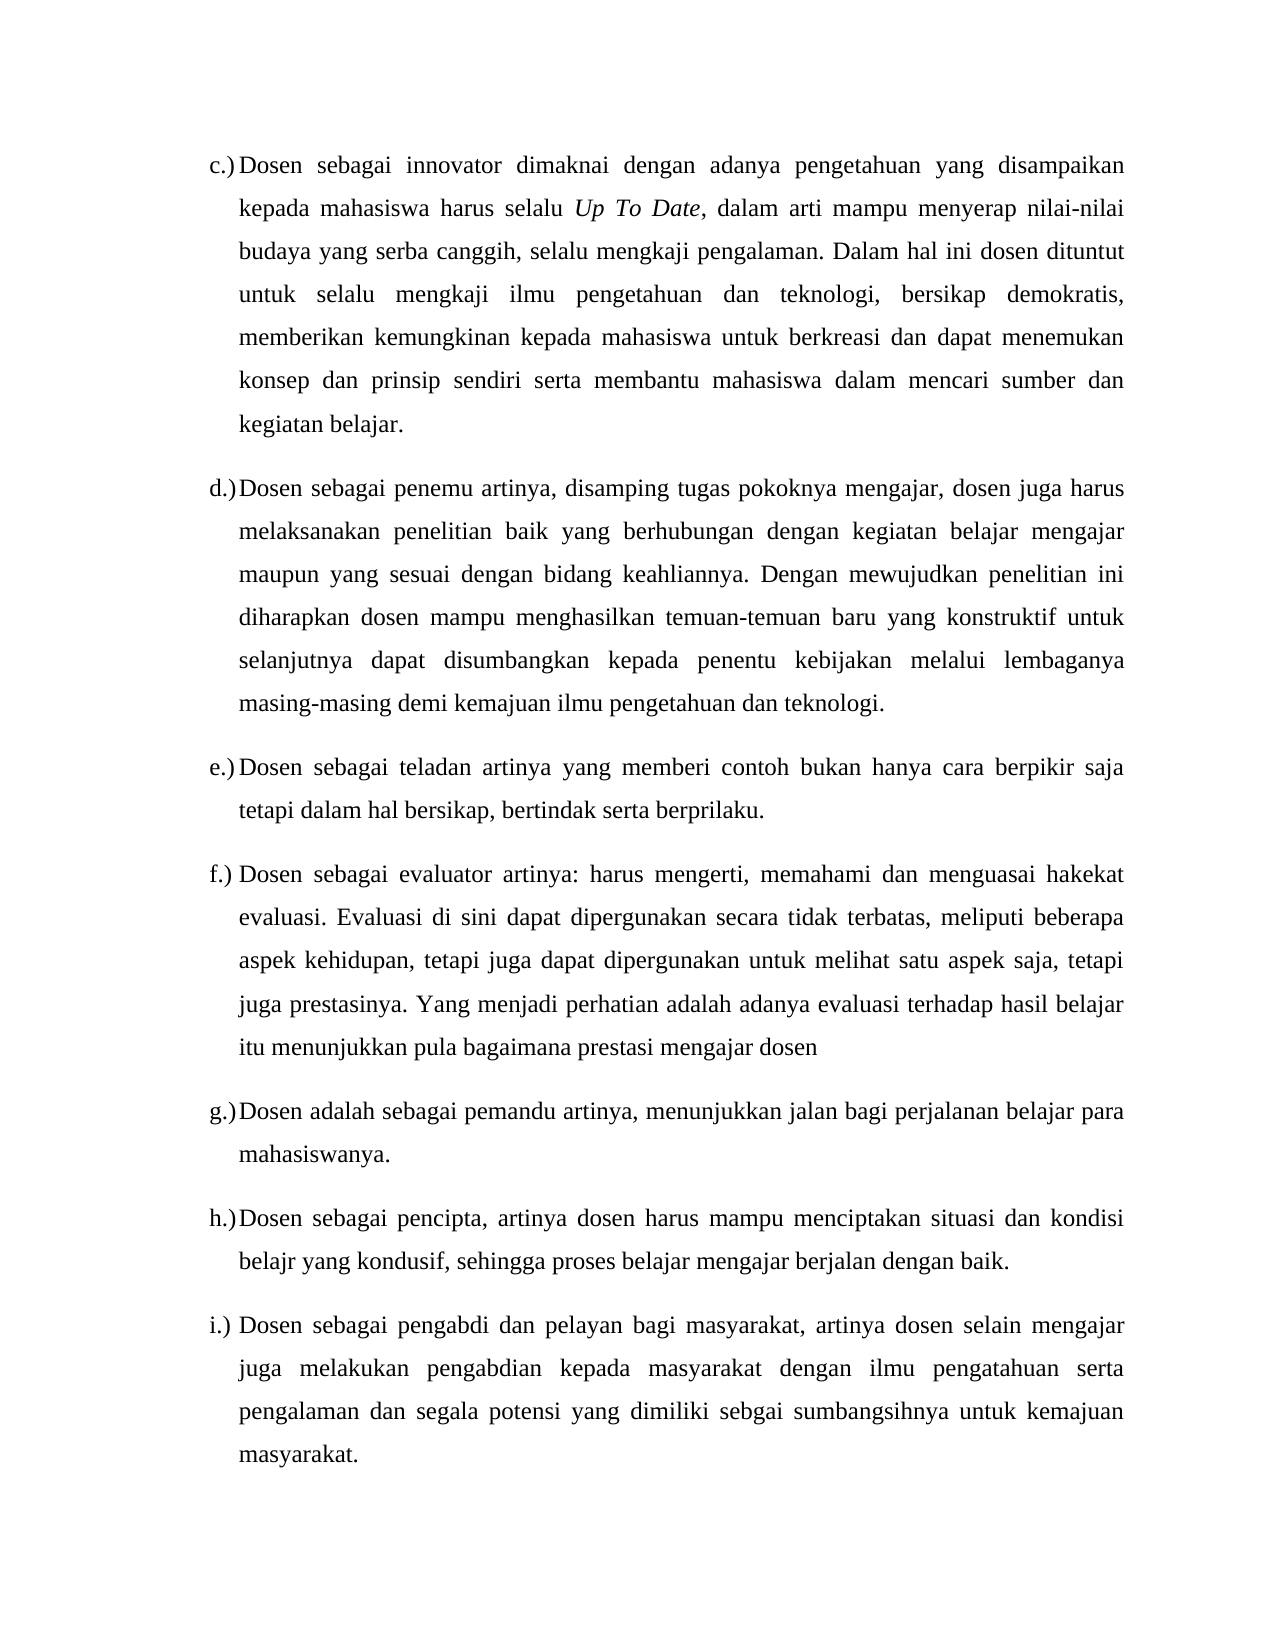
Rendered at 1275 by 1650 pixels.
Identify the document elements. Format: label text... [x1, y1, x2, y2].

list Dosen sebagai pencipta, artinya dosen harus mampu menciptakan situasi dan kondisi belajr yang kondusif, sehingga proses belajar mengajar berjalan dengan baik. [209, 1203, 1125, 1275]
list Dosen sebagai innovator dimaknai dengan adanya pengetahuan yang disampaikan kepada mahasiswa harus selalu Up To Date, dalam arti mampu menyerap nilai-nilai budaya yang serba canggih, selalu mengkaji pengalaman. Dalam hal ini dosen dituntut untuk selalu mengkaji ilmu pengetahuan dan teknologi, bersikap demokratis, memberikan kemungkinan kepada mahasiswa untuk berkreasi dan dapat menemukan konsep dan prinsip sendiri serta membantu mahasiswa dalam mencari sumber dan kegiatan belajar. [209, 150, 1125, 437]
list Dosen adalah sebagai pemandu artinya, menunjukkan jalan bagi perjalanan belajar para mahasiswanya. [209, 1096, 1125, 1168]
list Dosen sebagai penemu artinya, disamping tugas pokoknya mengajar, dosen juga harus melaksanakan penelitian baik yang berhubungan dengan kegiatan belajar mengajar maupun yang sesuai dengan bidang keahliannya. Dengan mewujudkan penelitian ini diharapkan dosen mampu menghasilkan temuan-temuan baru yang konstruktif untuk selanjutnya dapat disumbangkan kepada penentu kebijakan melalui lembaganya masing-masing demi kemajuan ilmu pengetahuan dan teknologi. [209, 473, 1125, 717]
list Dosen sebagai teladan artinya yang memberi contoh bukan hanya cara berpikir saja tetapi dalam hal bersikap, bertindak serta berprilaku. [209, 752, 1125, 824]
list Dosen sebagai evaluator artinya: harus mengerti, memahami dan menguasai hakekat evaluasi. Evaluasi di sini dapat dipergunakan secara tidak terbatas, meliputi beberapa aspek kehidupan, tetapi juga dapat dipergunakan untuk melihat satu aspek saja, tetapi juga prestasinya. Yang menjadi perhatian adalah adanya evaluasi terhadap hasil belajar itu menunjukkan pula bagaimana prestasi mengajar dosen [209, 859, 1125, 1061]
list Dosen sebagai pengabdi dan pelayan bagi masyarakat, artinya dosen selain mengajar juga melakukan pengabdian kepada masyarakat dengan ilmu pengatahuan serta pengalaman dan segala potensi yang dimiliki sebgai sumbangsihnya untuk kemajuan masyarakat. [209, 1310, 1125, 1468]
